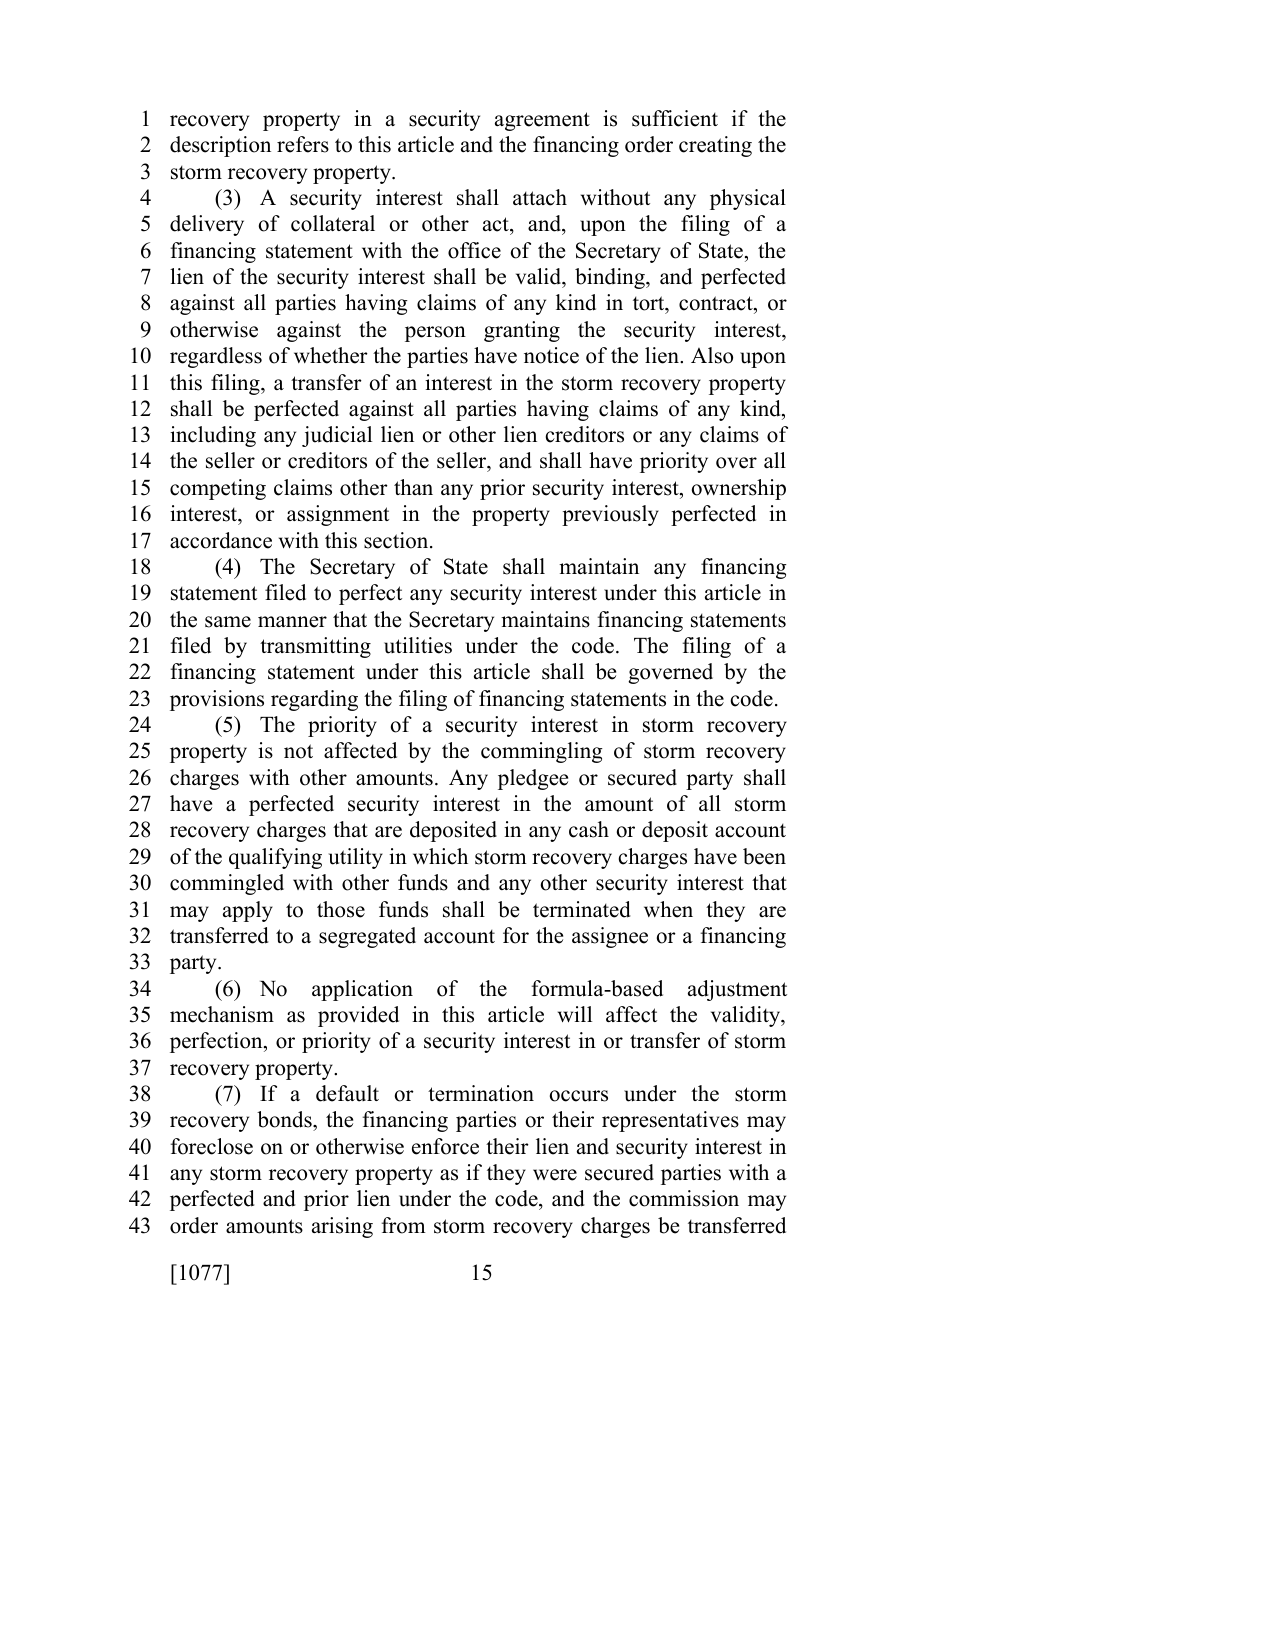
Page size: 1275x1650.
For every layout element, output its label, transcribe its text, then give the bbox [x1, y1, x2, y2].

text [169, 1080, 787, 1238]
text (4) The Secretary of State shall maintain any financing statement filed to perfect any security interest under this article in the same manner that the Secretary maintains financing statements filed by transmitting utilities under the code. The filing of a financing statement under this article shall be governed by the provisions regarding the filing of financing statements in the code. [169, 553, 787, 711]
text (3) A security interest shall attach without any physical delivery of collateral or other act, and, upon the filing of a financing statement with the office of the Secretary of State, the lien of the security interest shall be valid, binding, and perfected against all parties having claims of any kind in tort, contract, or otherwise against the person granting the security interest, regardless of whether the parties have notice of the lien. Also upon this filing, a transfer of an interest in the storm recovery property shall be perfected against all parties having claims of any kind, including any judicial lien or other lien creditors or any claims of the seller or creditors of the seller, and shall have priority over all competing claims other than any prior security interest, ownership interest, or assignment in the property previously perfected in accordance with this section. [169, 184, 787, 553]
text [169, 105, 787, 184]
text (5) The priority of a security interest in storm recovery property is not affected by the commingling of storm recovery charges with other amounts. Any pledgee or secured party shall have a perfected security interest in the amount of all storm recovery charges that are deposited in any cash or deposit account of the qualifying utility in which storm recovery charges have been commingled with other funds and any other security interest that may apply to those funds shall be terminated when they are transferred to a segregated account for the assignee or a financing party. [169, 711, 787, 975]
text (6) No application of the formula-based adjustment mechanism as provided in this article will affect the validity, perfection, or priority of a security interest in or transfer of storm recovery property. [169, 975, 787, 1080]
